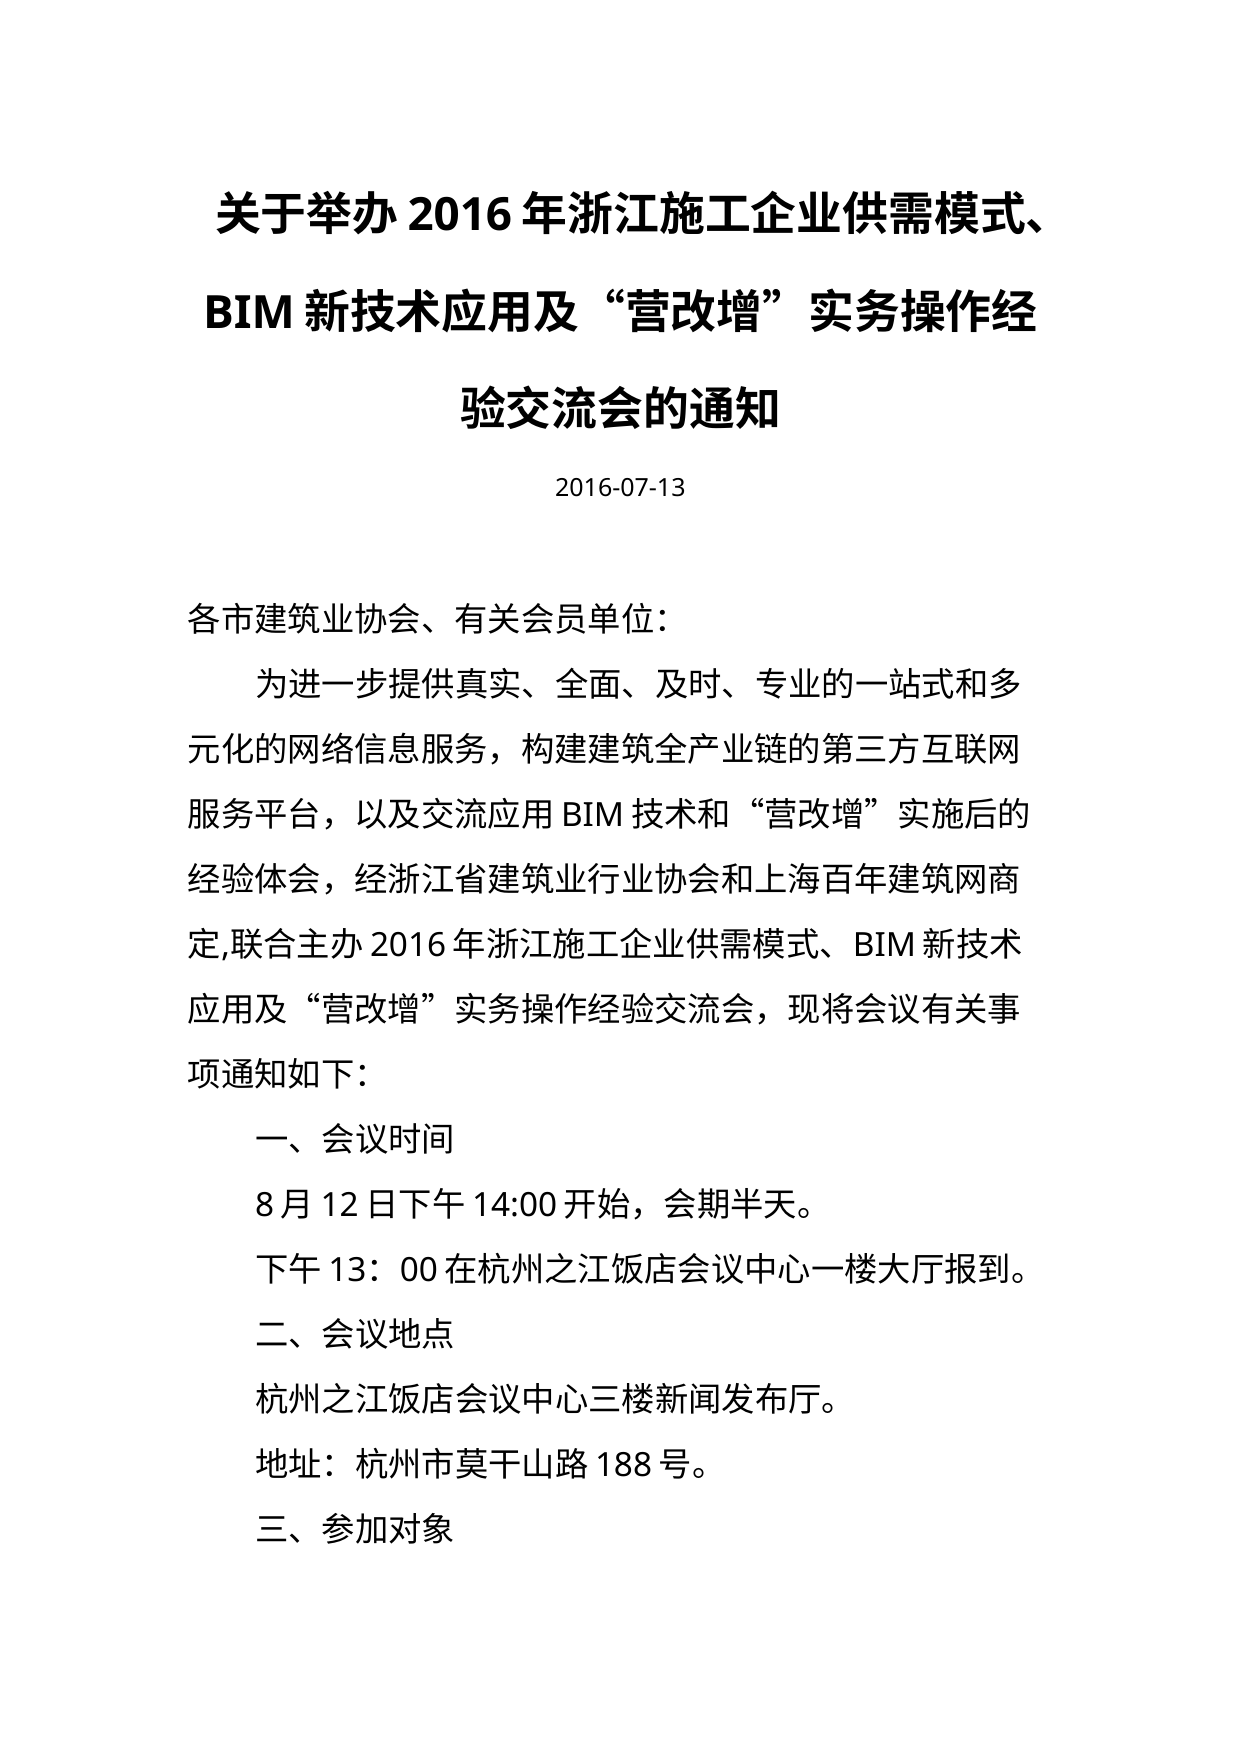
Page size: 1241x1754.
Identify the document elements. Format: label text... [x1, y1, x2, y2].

text 8月12日下午14:00开始，会期半天。 [187, 1169, 1053, 1234]
text 三、参加对象 [187, 1494, 1053, 1559]
text 2016-07-13 [187, 454, 1053, 519]
text 下午13：00在杭州之江饭店会议中心一楼大厅报到。 [187, 1234, 1053, 1299]
text 杭州之江饭店会议中心三楼新闻发布厅。 [187, 1364, 1053, 1429]
text 关于举办2016年浙江施工企业供需模式、BIM新技术应用及“营改增”实务操作经验交流会的通知 [187, 162, 1053, 454]
text 为进一步提供真实、全面、及时、专业的一站式和多元化的网络信息服务，构建建筑全产业链的第三方互联网服务平台，以及交流应用BIM技术和“营改增”实施后的经验体会，经浙江省建筑业行业协会和上海百年建筑网商定,联合主办2016年浙江施工企业供需模式、BIM新技术应用及“营改增”实务操作经验交流会，现将会议有关事项通知如下： [187, 649, 1053, 1104]
text 一、会议时间 [187, 1104, 1053, 1169]
text 地址：杭州市莫干山路188号。 [187, 1429, 1053, 1494]
text 各市建筑业协会、有关会员单位： [187, 584, 1053, 649]
text 二、会议地点 [187, 1299, 1053, 1364]
